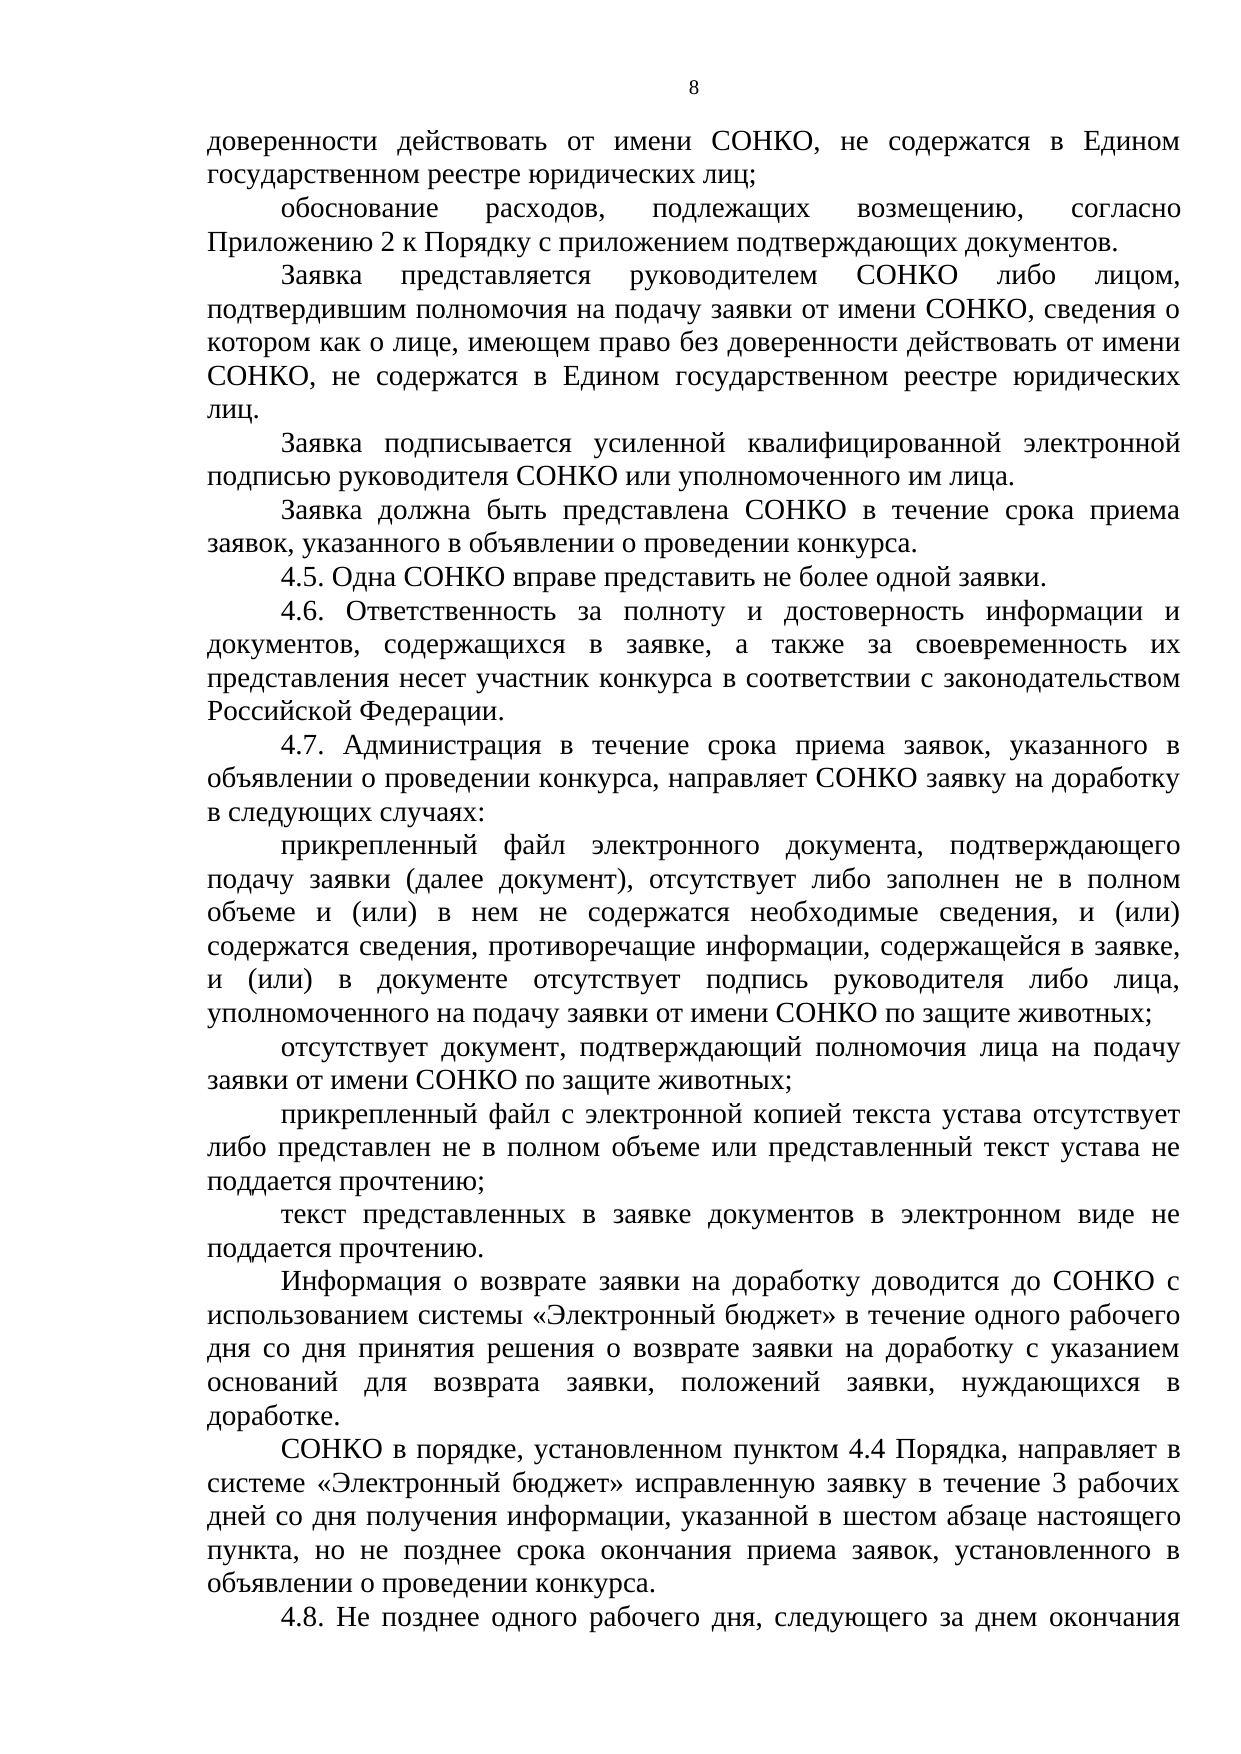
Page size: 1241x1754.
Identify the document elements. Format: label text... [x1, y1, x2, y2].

text СОНКО в порядке, установленном пунктом 4.4 Порядка, направляет в системе «Электронный бюджет» исправленную заявку в течение 3 рабочих дней со дня получения информации, указанной в шестом абзаце настоящего пункта, но не позднее срока окончания приема заявок, установленного в объявлении о проведении конкурса. [207, 1431, 1181, 1599]
text Заявка подписывается усиленной квалифицированной электронной подписью руководителя СОНКО или уполномоченного им лица. [207, 425, 1181, 492]
text отсутствует документ, подтверждающий полномочия лица на подачу заявки от имени СОНКО по защите животных; [207, 1029, 1181, 1096]
text Заявка должна быть представлена СОНКО в течение срока приема заявок, указанного в объявлении о проведении конкурса. [207, 492, 1181, 559]
text 4.5. Одна СОНКО вправе представить не более одной заявки. [207, 559, 1181, 593]
text 4.7. Администрация в течение срока приема заявок, указанного в объявлении о проведении конкурса, направляет СОНКО заявку на доработку в следующих случаях: [207, 727, 1181, 827]
text текст представленных в заявке документов в электронном виде не поддается прочтению. [207, 1196, 1181, 1263]
text обоснование расходов, подлежащих возмещению, согласно Приложению 2 к Порядку с приложением подтверждающих документов. [207, 190, 1181, 257]
text Заявка представляется руководителем СОНКО либо лицом, подтвердившим полномочия на подачу заявки от имени СОНКО, сведения о котором как о лице, имеющем право без доверенности действовать от имени СОНКО, не содержатся в Едином государственном реестре юридических лиц. [207, 257, 1181, 425]
text Информация о возврате заявки на доработку доводится до СОНКО с использованием системы «Электронный бюджет» в течение одного рабочего дня со дня принятия решения о возврате заявки на доработку с указанием оснований для возврата заявки, положений заявки, нуждающихся в доработке. [207, 1263, 1181, 1431]
text прикрепленный файл с электронной копией текста устава отсутствует либо представлен не в полном объеме или представленный текст устава не поддается прочтению; [207, 1096, 1181, 1196]
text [207, 1599, 1181, 1632]
text прикрепленный файл электронного документа, подтверждающего подачу заявки (далее документ), отсутствует либо заполнен не в полном объеме и (или) в нем не содержатся необходимые сведения, и (или) содержатся сведения, противоречащие информации, содержащейся в заявке, и (или) в документе отсутствует подпись руководителя либо лица, уполномоченного на подачу заявки от имени СОНКО по защите животных; [207, 827, 1181, 1029]
text 4.6. Ответственность за полноту и достоверность информации и документов, содержащихся в заявке, а также за своевременность их представления несет участник конкурса в соответствии с законодательством Российской Федерации. [207, 593, 1181, 727]
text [207, 123, 1181, 190]
